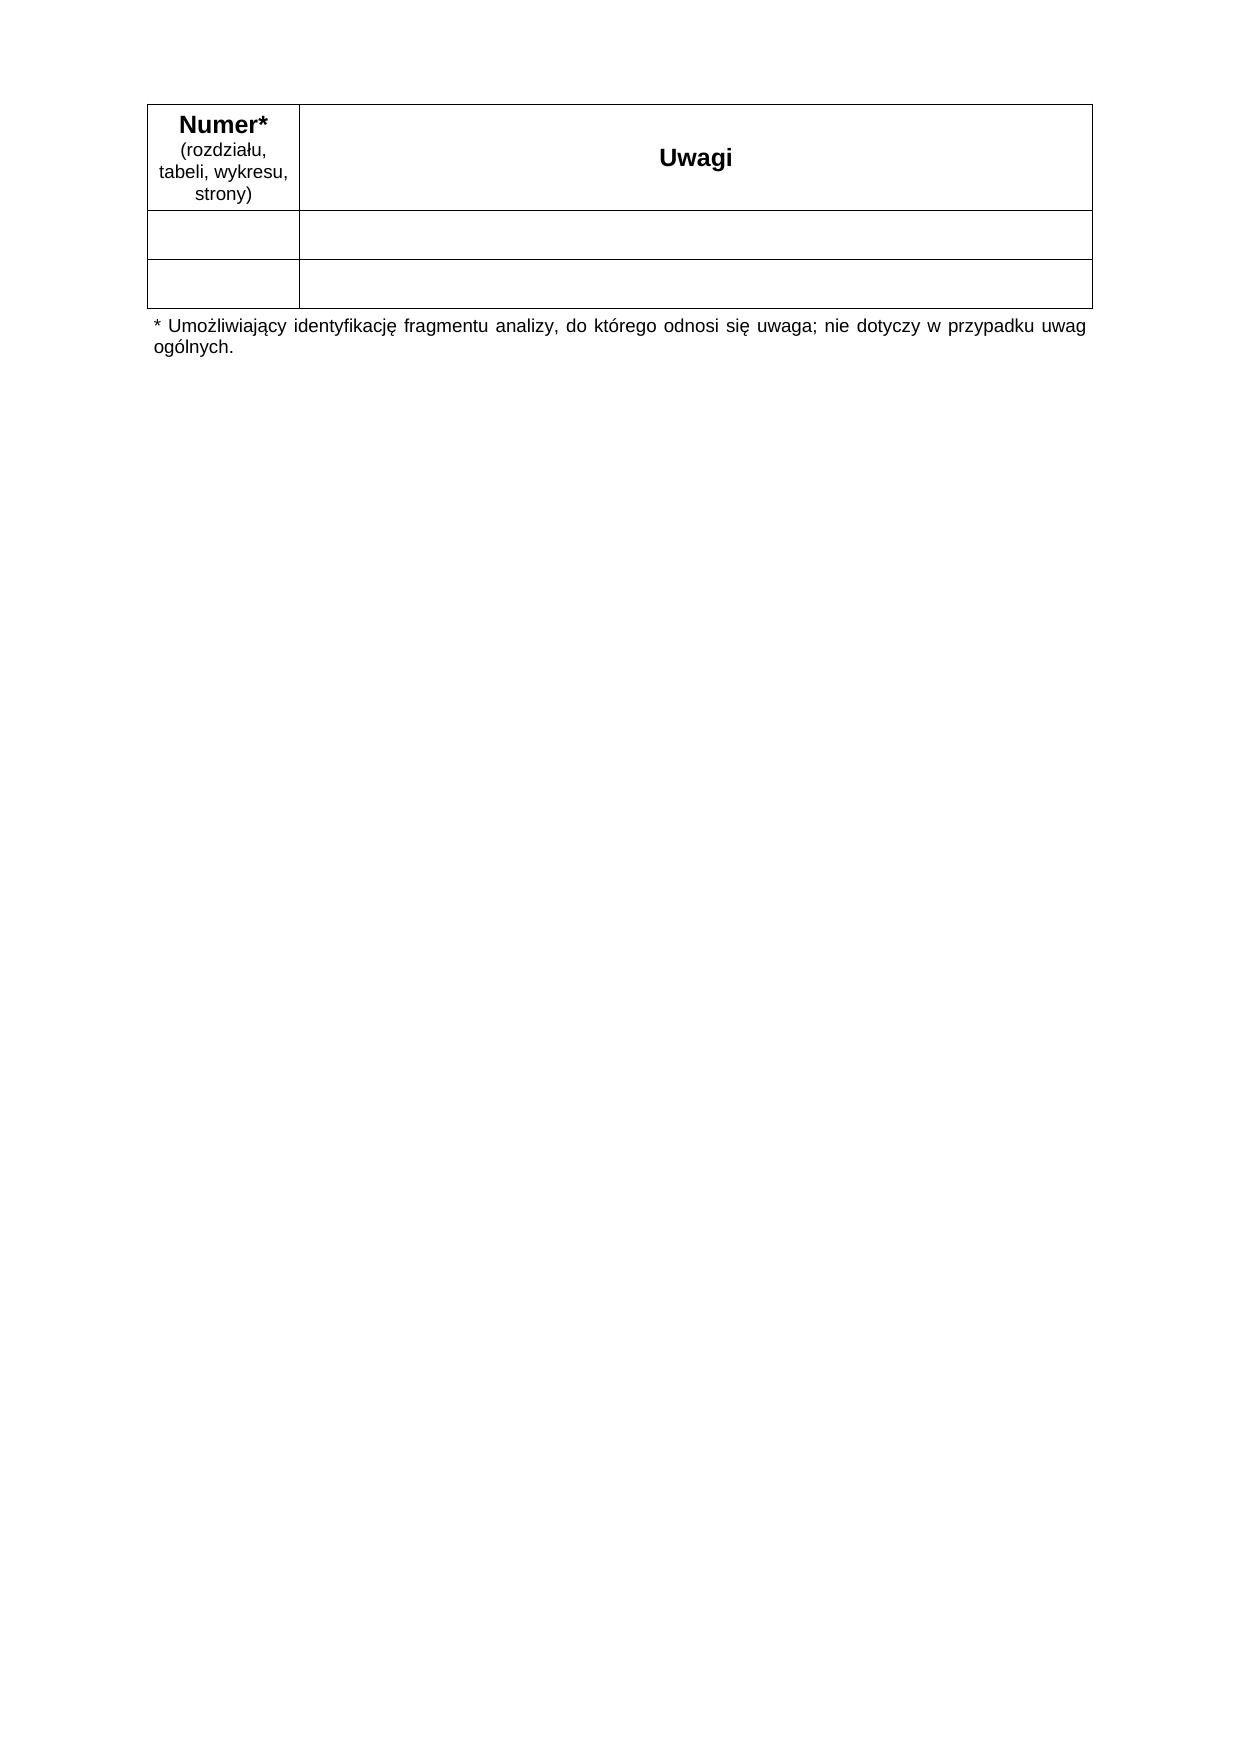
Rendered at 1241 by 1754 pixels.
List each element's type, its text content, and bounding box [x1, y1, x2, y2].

table_header Numer* (rozdziału, tabeli, wykresu, strony) [148, 105, 299, 210]
table_cell [300, 260, 1092, 308]
table_cell [300, 211, 1092, 259]
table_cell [148, 309, 1093, 364]
table_cell [148, 211, 299, 259]
table_cell [148, 260, 299, 308]
table_header Uwagi [300, 105, 1092, 210]
